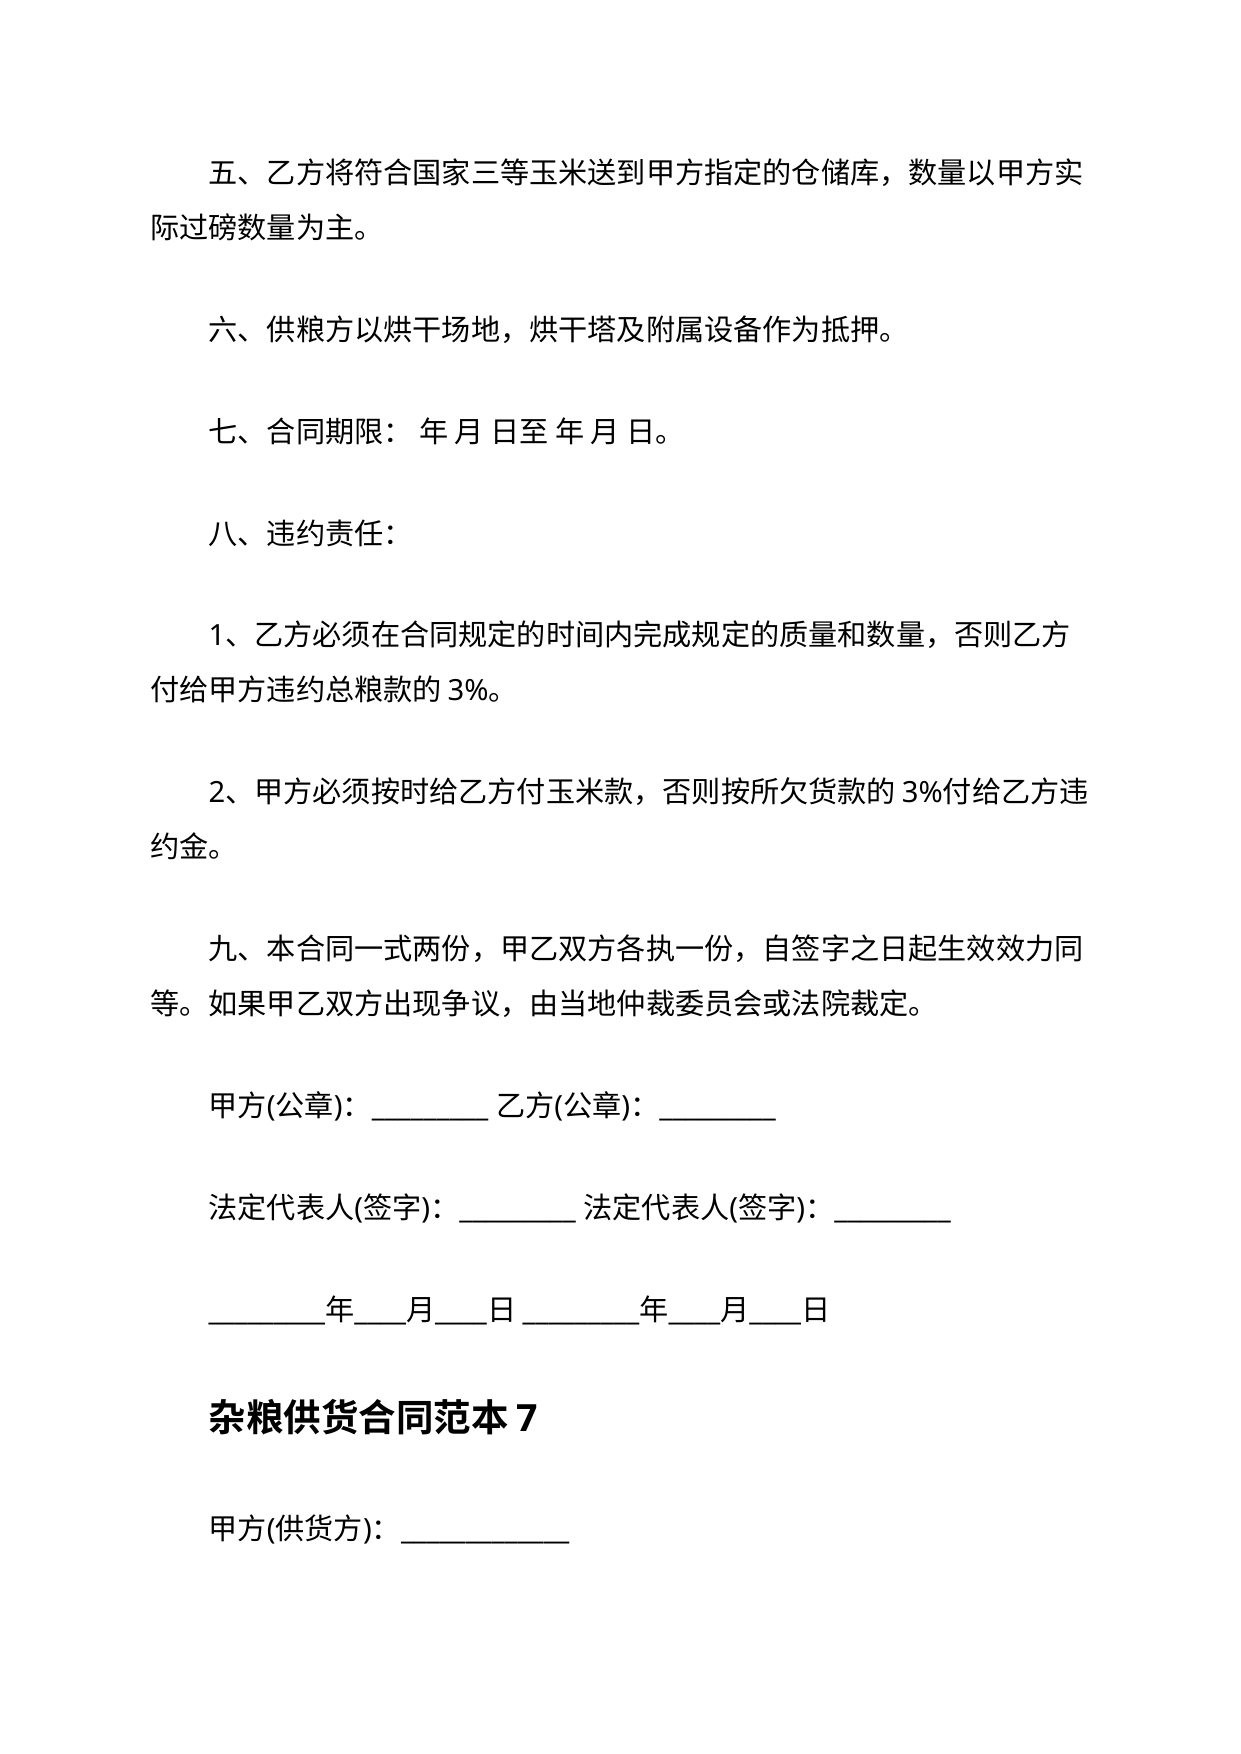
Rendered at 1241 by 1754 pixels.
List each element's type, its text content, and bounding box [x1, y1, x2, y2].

text 1、乙方必须在合同规定的时间内完成规定的质量和数量，否则乙方付给甲方违约总粮款的3%。 [150, 612, 1090, 709]
text _________年____月____日 _________年____月____日 [150, 1286, 1090, 1329]
text 八、违约责任： [150, 510, 1090, 552]
text 杂粮供货合同范本7 [150, 1388, 1090, 1443]
text 2、甲方必须按时给乙方付玉米款，否则按所欠货款的3%付给乙方违约金。 [150, 769, 1090, 866]
text 七、合同期限： 年 月 日至 年 月 日。 [150, 408, 1090, 451]
text 六、供粮方以烘干场地，烘干塔及附属设备作为抵押。 [150, 307, 1090, 349]
text 甲方(供货方)：_____________ [150, 1506, 1090, 1548]
text 法定代表人(签字)：_________ 法定代表人(签字)：_________ [150, 1184, 1090, 1227]
text 九、本合同一式两份，甲乙双方各执一份，自签字之日起生效效力同等。如果甲乙双方出现争议，由当地仲裁委员会或法院裁定。 [150, 926, 1090, 1023]
text 甲方(公章)：_________ 乙方(公章)：_________ [150, 1082, 1090, 1125]
text 五、乙方将符合国家三等玉米送到甲方指定的仓储库，数量以甲方实 际过磅数量为主。 [150, 150, 1090, 247]
